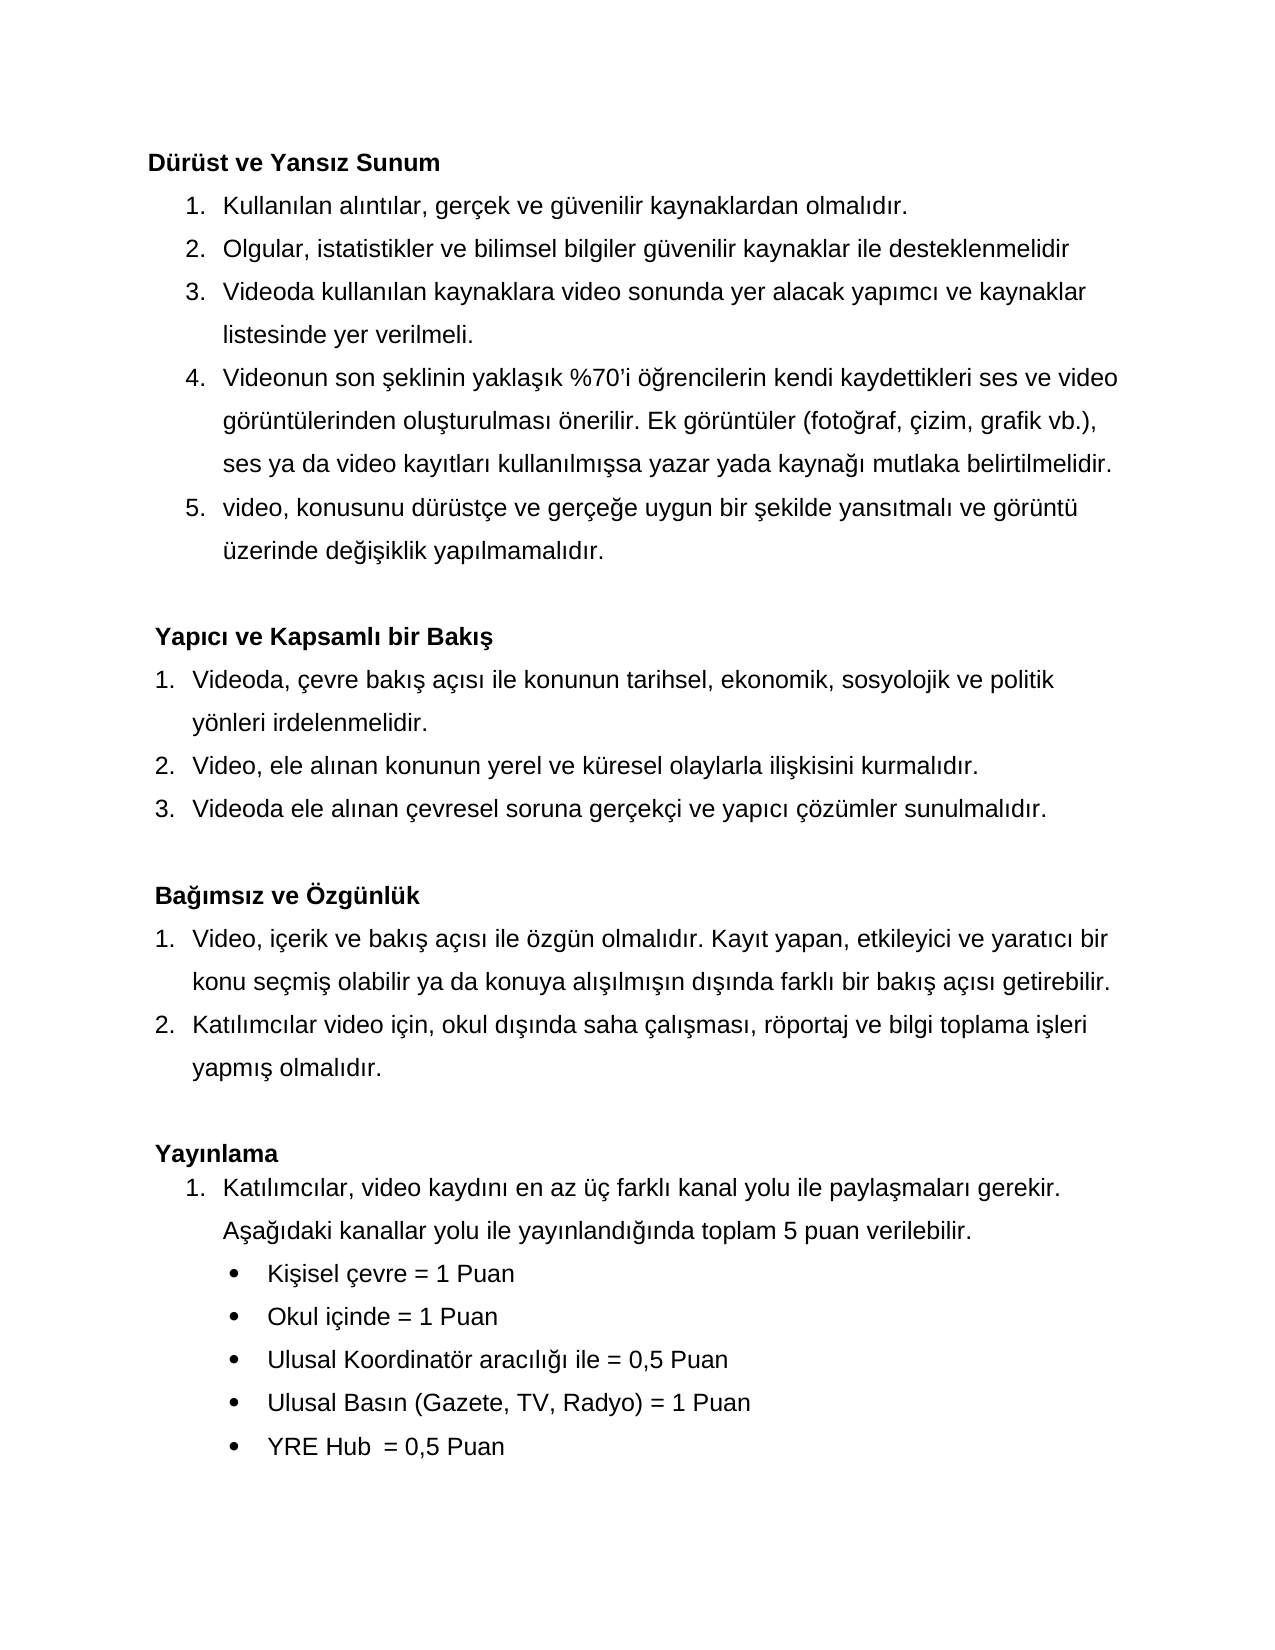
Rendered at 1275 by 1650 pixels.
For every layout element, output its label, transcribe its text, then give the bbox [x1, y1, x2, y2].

text Yayınlama [154, 1139, 1127, 1168]
list Kullanılan alıntılar, gerçek ve güvenilir kaynaklardan olmalıdır. [185, 191, 1127, 219]
list Ulusal Basın (Gazete, TV, Radyo) = 1 Puan [229, 1388, 1127, 1417]
list Videoda ele alınan çevresel soruna gerçekçi ve yapıcı çözümler sunulmalıdır. [154, 794, 1127, 823]
list Video, içerik ve bakış açısı ile özgün olmalıdır. Kayıt yapan, etkileyici ve yaratıcı bir konu seçmiş olabilir ya da konuya alışılmışın dışında farklı bir bakış açısı getirebilir. [154, 924, 1127, 996]
list Videoda kullanılan kaynaklara video sonunda yer alacak yapımcı ve kaynaklar listesinde yer verilmeli. [185, 277, 1127, 349]
text Bağımsız ve Özgünlük [154, 881, 1127, 909]
list Videonun son şeklinin yaklaşık %70’i öğrencilerin kendi kaydettikleri ses ve video görüntülerinden oluşturulması önerilir. Ek görüntüler (fotoğraf, çizim, grafik vb.), ses ya da video kayıtları kullanılmışsa yazar yada kaynağı mutlaka belirtilmelidir. [185, 363, 1127, 478]
list YRE Hub = 0,5 Puan [229, 1432, 1127, 1461]
text Dürüst ve Yansız Sunum [148, 148, 1127, 176]
text Yapıcı ve Kapsamlı bir Bakış [154, 622, 1127, 651]
list Okul içinde = 1 Puan [229, 1302, 1127, 1331]
list Videoda, çevre bakış açısı ile konunun tarihsel, ekonomik, sosyolojik ve politik yönleri irdelenmelidir. [154, 665, 1127, 737]
list Olgular, istatistikler ve bilimsel bilgiler güvenilir kaynaklar ile desteklenmelidir [185, 234, 1127, 263]
list video, konusunu dürüstçe ve gerçeğe uygun bir şekilde yansıtmalı ve görüntü üzerinde değişiklik yapılmamalıdır. [185, 493, 1127, 564]
list Katılımcılar, video kaydını en az üç farklı kanal yolu ile paylaşmaları gerekir. Aşağıdaki kanallar yolu ile yayınlandığında toplam 5 puan verilebilir. [185, 1172, 1127, 1244]
list Kişisel çevre = 1 Puan [229, 1259, 1127, 1288]
list Ulusal Koordinatör aracılığı ile = 0,5 Puan [229, 1345, 1127, 1374]
list Katılımcılar video için, okul dışında saha çalışması, röportaj ve bilgi toplama işleri yapmış olmalıdır. [154, 1010, 1127, 1082]
list Video, ele alınan konunun yerel ve küresel olaylarla ilişkisini kurmalıdır. [154, 751, 1127, 780]
